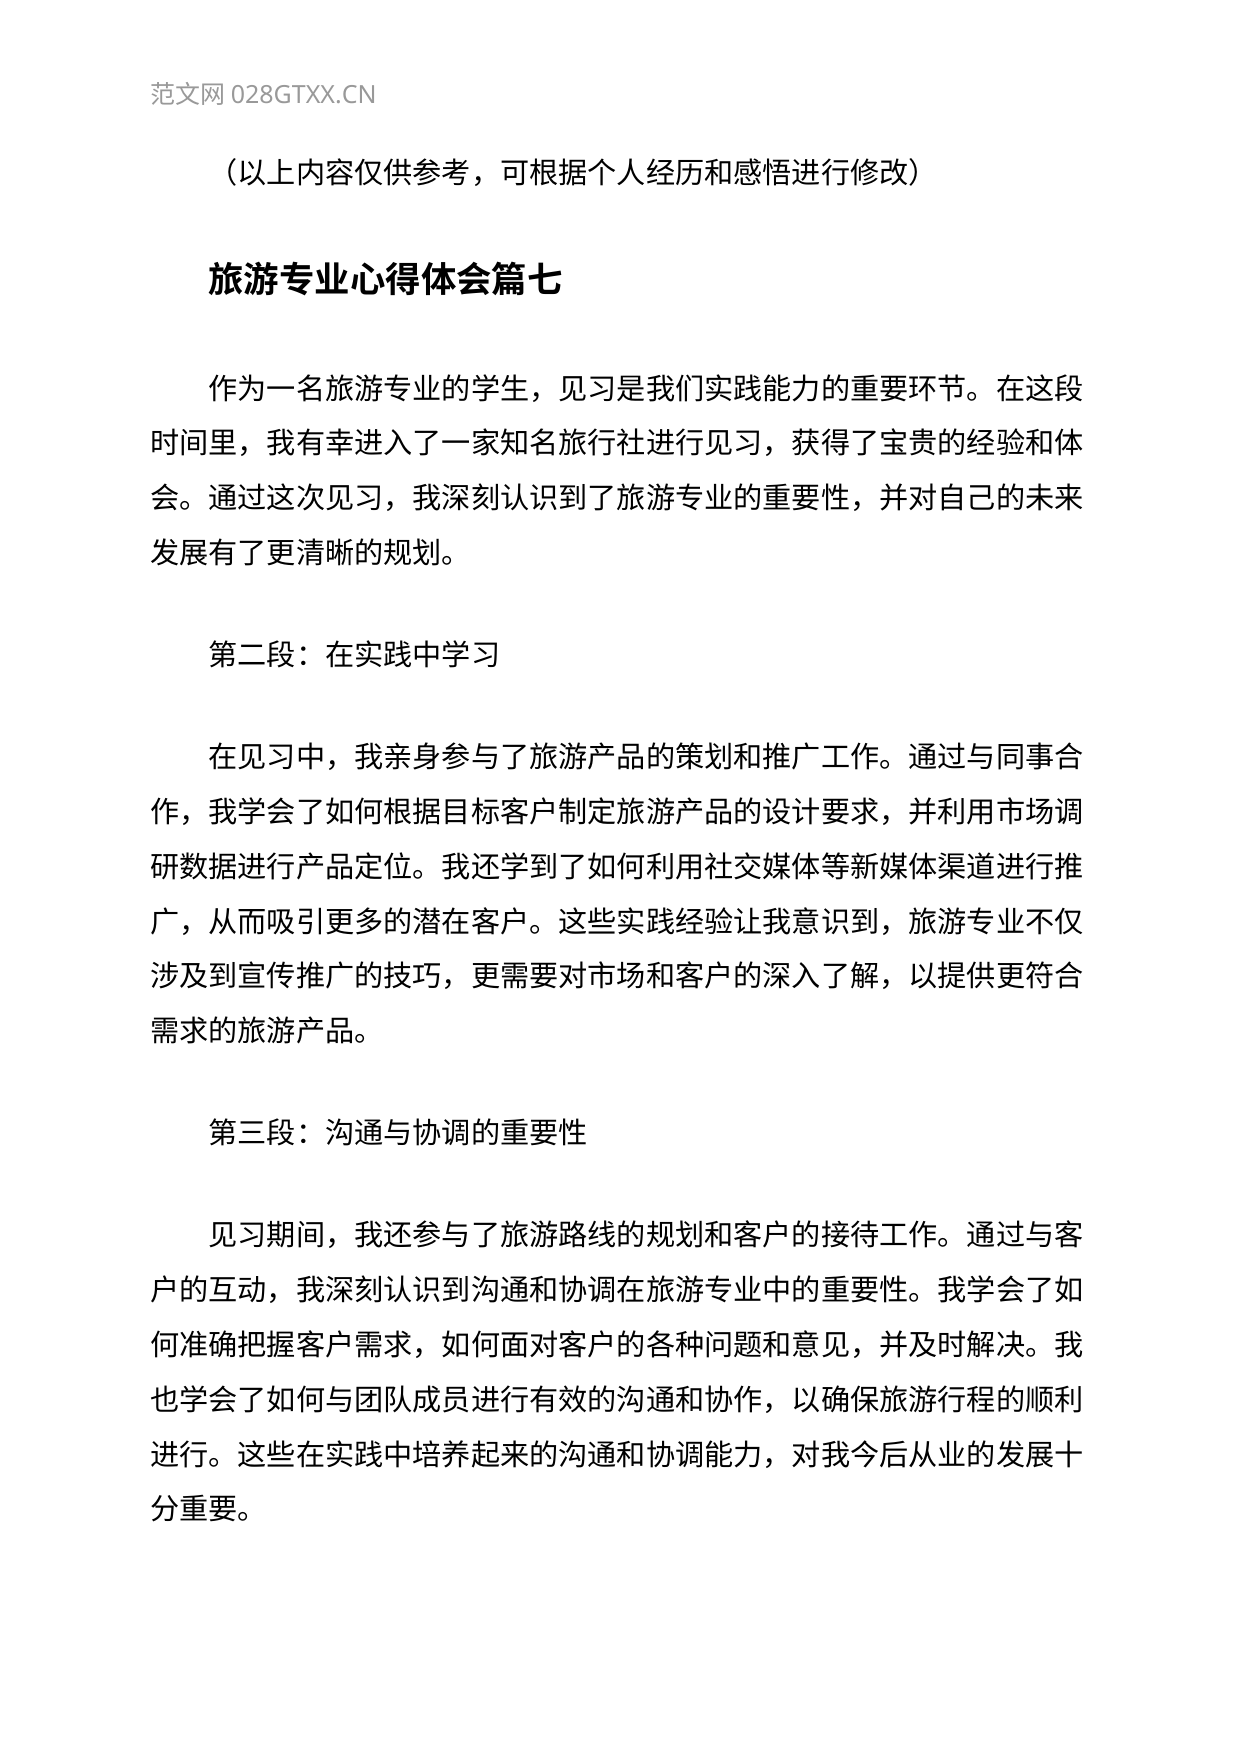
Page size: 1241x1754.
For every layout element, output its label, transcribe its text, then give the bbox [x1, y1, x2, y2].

text 旅游专业心得体会篇七 [150, 252, 1090, 303]
text （以上内容仅供参考，可根据个人经历和感悟进行修改） [150, 150, 1090, 192]
text 第二段：在实践中学习 [150, 632, 1090, 674]
text 第三段：沟通与协调的重要性 [150, 1110, 1090, 1152]
text 在见习中，我亲身参与了旅游产品的策划和推广工作。通过与同事合作，我学会了如何根据目标客户制定旅游产品的设计要求，并利用市场调研数据进行产品定位。我还学到了如何利用社交媒体等新媒体渠道进行推广，从而吸引更多的潜在客户。这些实践经验让我意识到，旅游专业不仅涉及到宣传推广的技巧，更需要对市场和客户的深入了解，以提供更符合需求的旅游产品。 [150, 733, 1090, 1050]
text 见习期间，我还参与了旅游路线的规划和客户的接待工作。通过与客户的互动，我深刻认识到沟通和协调在旅游专业中的重要性。我学会了如何准确把握客户需求，如何面对客户的各种问题和意见，并及时解决。我也学会了如何与团队成员进行有效的沟通和协作，以确保旅游行程的顺利进行。这些在实践中培养起来的沟通和协调能力，对我今后从业的发展十分重要。 [150, 1211, 1090, 1528]
text 作为一名旅游专业的学生，见习是我们实践能力的重要环节。在这段时间里，我有幸进入了一家知名旅行社进行见习，获得了宝贵的经验和体会。通过这次见习，我深刻认识到了旅游专业的重要性，并对自己的未来发展有了更清晰的规划。 [150, 365, 1090, 572]
